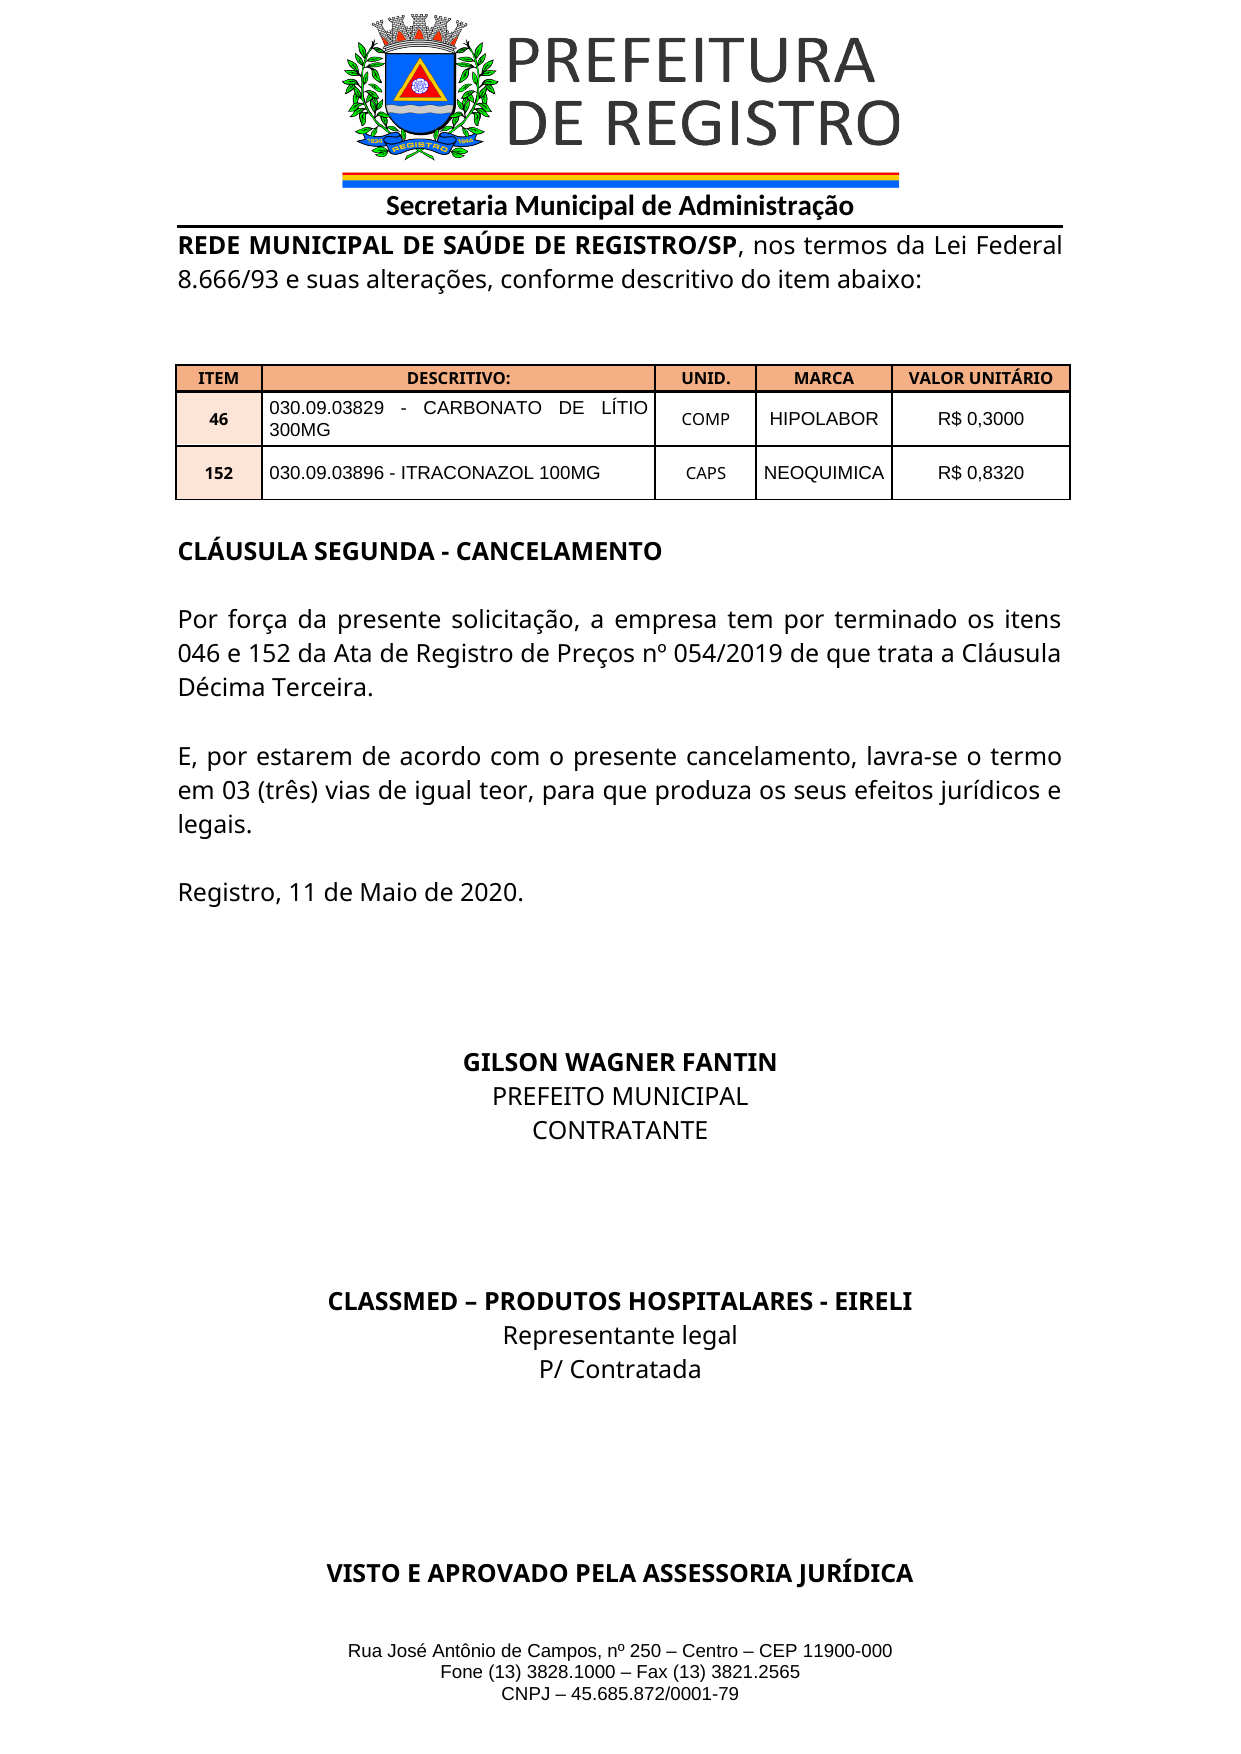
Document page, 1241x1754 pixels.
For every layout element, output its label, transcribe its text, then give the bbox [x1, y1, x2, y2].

list Representante legal [177, 1317, 1063, 1351]
list E, por estarem de acordo com o presente cancelamento, lavra-se o termo em 03 (três) vias de igual teor, para que produza os seus efeitos jurídicos e legais. [177, 738, 1063, 840]
table_cell COMP [656, 393, 755, 444]
text PREFEITO MUNICIPAL [177, 1079, 1063, 1113]
subtitle CONTRATANTE [177, 1113, 1063, 1147]
table_cell 030.09.03829 - CARBONATO DE LÍTIO 300MG [263, 393, 654, 444]
table_cell CAPS [656, 447, 755, 499]
table_cell NEOQUIMICA [757, 447, 891, 499]
list CLASSMED – PRODUTOS HOSPITALARES - EIRELI [177, 1283, 1063, 1317]
list P/ Contratada [177, 1351, 1063, 1385]
table_cell R$ 0,3000 [893, 393, 1069, 444]
text Por força da presente solicitação, a empresa tem por terminado os itens 046 e 152 da Ata de Registro de Preços nº 054/2019 de que trata a Cláusula Décima Terceira. [177, 602, 1063, 704]
table_header VALOR UNITÁRIO [893, 366, 1069, 390]
table_cell 152 [177, 447, 261, 499]
text VISTO E APROVADO PELA ASSESSORIA JURÍDICA [112, 1556, 1128, 1590]
subtitle GILSON WAGNER FANTIN [177, 1045, 1063, 1079]
table_cell HIPOLABOR [757, 393, 891, 444]
list Registro, 11 de Maio de 2020. [177, 874, 1063, 908]
text CLÁUSULA SEGUNDA - CANCELAMENTO [177, 534, 1063, 568]
table_cell 46 [177, 393, 261, 444]
table_header ITEM [177, 366, 261, 390]
table_header MARCA [757, 366, 891, 390]
picture [341, 14, 900, 188]
table_cell 030.09.03896 - ITRACONAZOL 100MG [263, 447, 654, 499]
table_cell R$ 0,8320 [893, 447, 1069, 499]
table_header UNID. [656, 366, 755, 390]
table_header DESCRITIVO: [263, 366, 654, 390]
